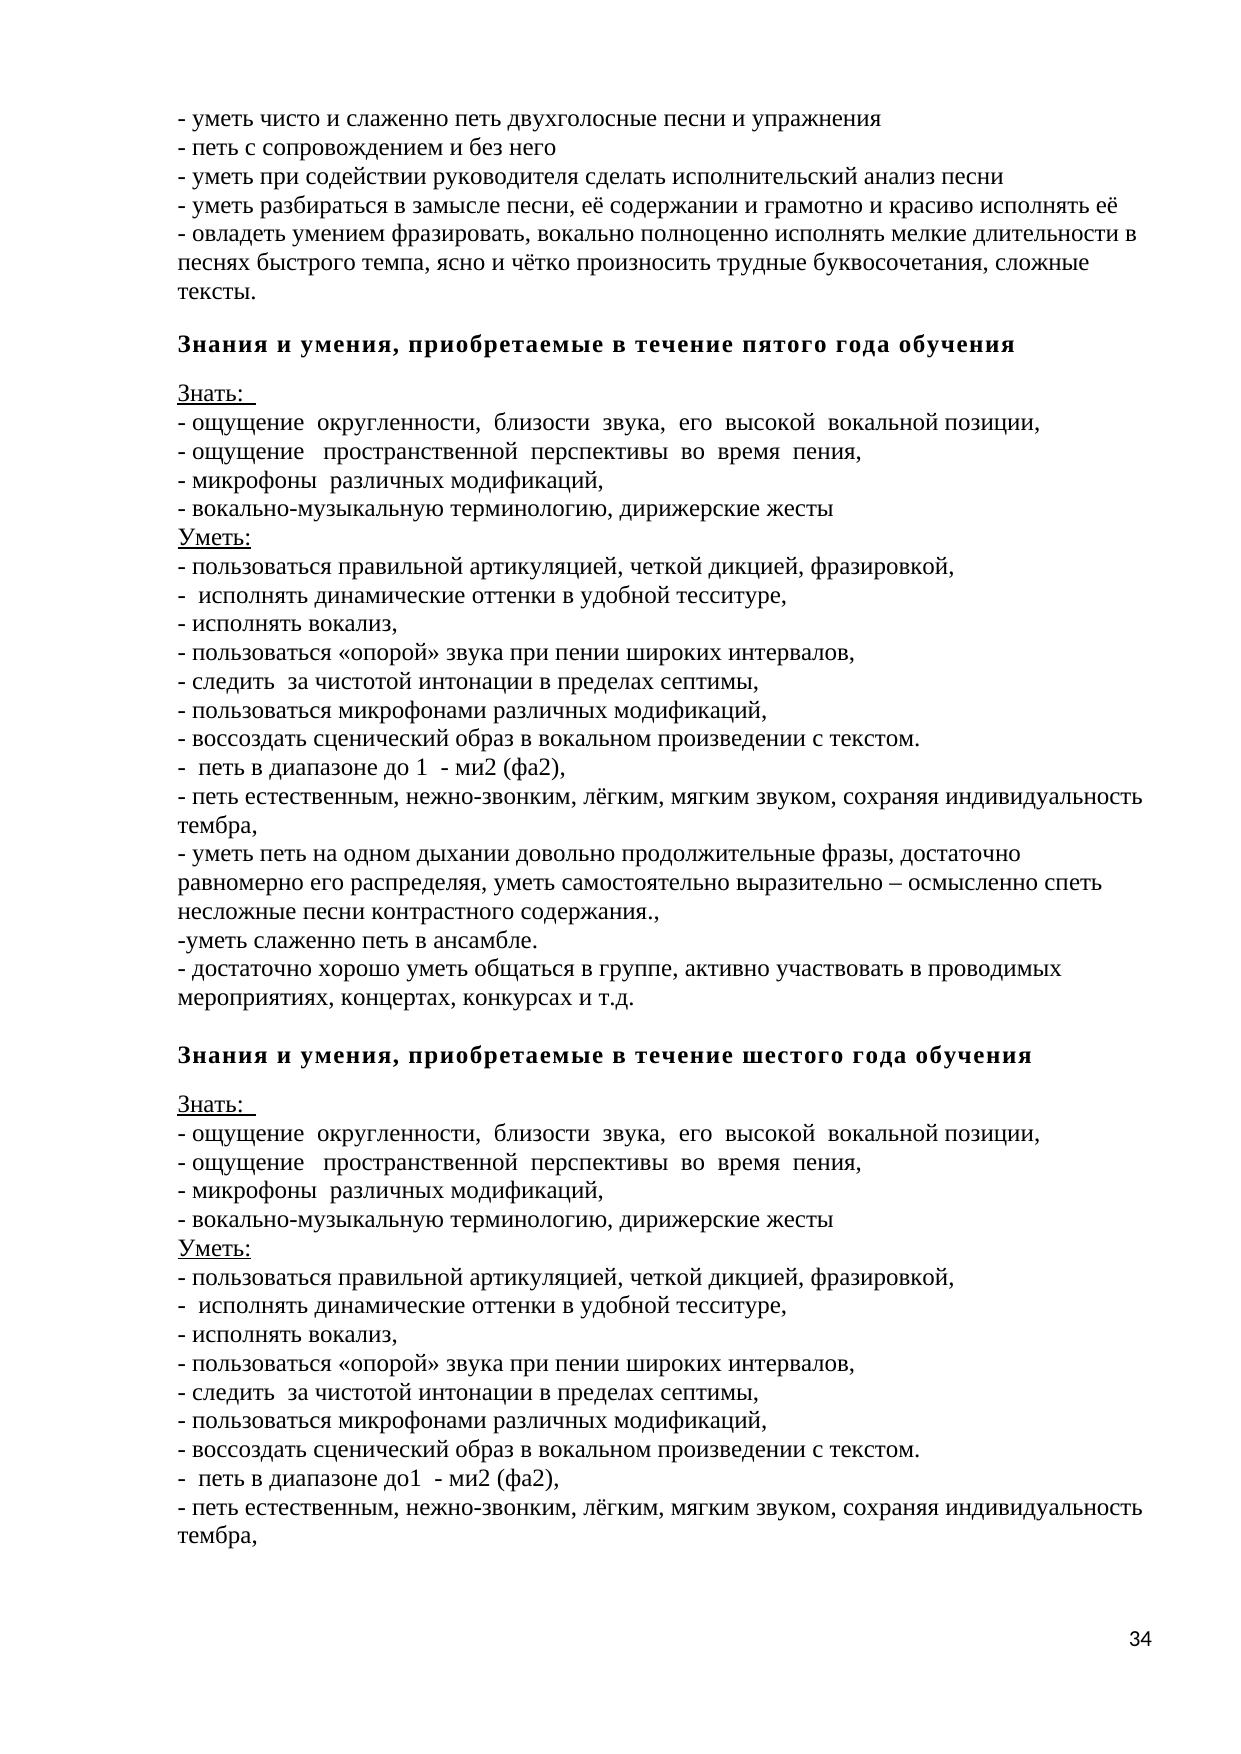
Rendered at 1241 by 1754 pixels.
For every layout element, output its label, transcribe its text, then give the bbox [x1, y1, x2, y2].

text - ощущение округленности, близости звука, его высокой вокальной позиции, [177, 407, 1152, 436]
text Знать: [177, 1089, 1152, 1118]
text - микрофоны различных модификаций, [177, 465, 1152, 493]
text - ощущение пространственной перспективы во время пения, [177, 436, 1152, 465]
text - пользоваться «опорой» звука при пении широких интервалов, [177, 637, 1152, 666]
text Уметь: [177, 1233, 1152, 1262]
subtitle Знания и умения, приобретаемые в течение пятого года обучения [177, 329, 1152, 357]
text - пользоваться правильной артикуляцией, четкой дикцией, фразировкой, [177, 1262, 1152, 1291]
text - исполнять динамические оттенки в удобной тесситуре, [177, 1291, 1152, 1319]
text - уметь при содействии руководителя сделать исполнительский анализ песни [177, 161, 1152, 190]
text - исполнять динамические оттенки в удобной тесситуре, [177, 580, 1152, 608]
text - исполнять вокализ, [177, 1319, 1152, 1348]
text - воссоздать сценический образ в вокальном произведении с текстом. [177, 1434, 1152, 1463]
text - вокально-музыкальную терминологию, дирижерские жесты [177, 1204, 1152, 1233]
text - следить за чистотой интонации в пределах септимы, [177, 1377, 1152, 1406]
text - петь естественным, нежно-звонким, лёгким, мягким звуком, сохраняя индивидуальность тембра, [177, 1492, 1152, 1549]
text - пользоваться правильной артикуляцией, четкой дикцией, фразировкой, [177, 551, 1152, 580]
text - достаточно хорошо уметь общаться в группе, активно участвовать в проводимых мероприятиях, концертах, конкурсах и т.д. [177, 953, 1152, 1011]
text -уметь слаженно петь в ансамбле. [177, 925, 1152, 953]
text - петь с сопровождением и без него [177, 132, 1152, 161]
text - пользоваться «опорой» звука при пении широких интервалов, [177, 1348, 1152, 1377]
text - воссоздать сценический образ в вокальном произведении с текстом. [177, 723, 1152, 752]
text - ощущение округленности, близости звука, его высокой вокальной позиции, [177, 1118, 1152, 1147]
text - петь в диапазоне до 1 - ми2 (фа2), [177, 752, 1152, 781]
text - вокально-музыкальную терминологию, дирижерские жесты [177, 493, 1152, 522]
text - овладеть умением фразировать, вокально полноценно исполнять мелкие длительности в песнях быстрого темпа, ясно и чётко произносить трудные буквосочетания, сложные тексты. [177, 218, 1152, 305]
subtitle Знания и умения, приобретаемые в течение шестого года обучения [177, 1040, 1152, 1068]
text Уметь: [177, 522, 1152, 551]
text - уметь разбираться в замысле песни, её содержании и грамотно и красиво исполнять её [177, 190, 1152, 218]
text - пользоваться микрофонами различных модификаций, [177, 695, 1152, 723]
text - микрофоны различных модификаций, [177, 1176, 1152, 1204]
text - петь естественным, нежно-звонким, лёгким, мягким звуком, сохраняя индивидуальность тембра, [177, 781, 1152, 838]
text - петь в диапазоне до1 - ми2 (фа2), [177, 1463, 1152, 1492]
text - уметь чисто и слаженно петь двухголосные песни и упражнения [177, 103, 1152, 132]
text - следить за чистотой интонации в пределах септимы, [177, 666, 1152, 695]
text - уметь петь на одном дыхании довольно продолжительные фразы, достаточно равномерно его распределяя, уметь самостоятельно выразительно – осмысленно спеть несложные песни контрастного содержания., [177, 838, 1152, 925]
text - ощущение пространственной перспективы во время пения, [177, 1147, 1152, 1176]
text Знать: [177, 378, 1152, 407]
text - исполнять вокализ, [177, 608, 1152, 637]
text - пользоваться микрофонами различных модификаций, [177, 1406, 1152, 1434]
